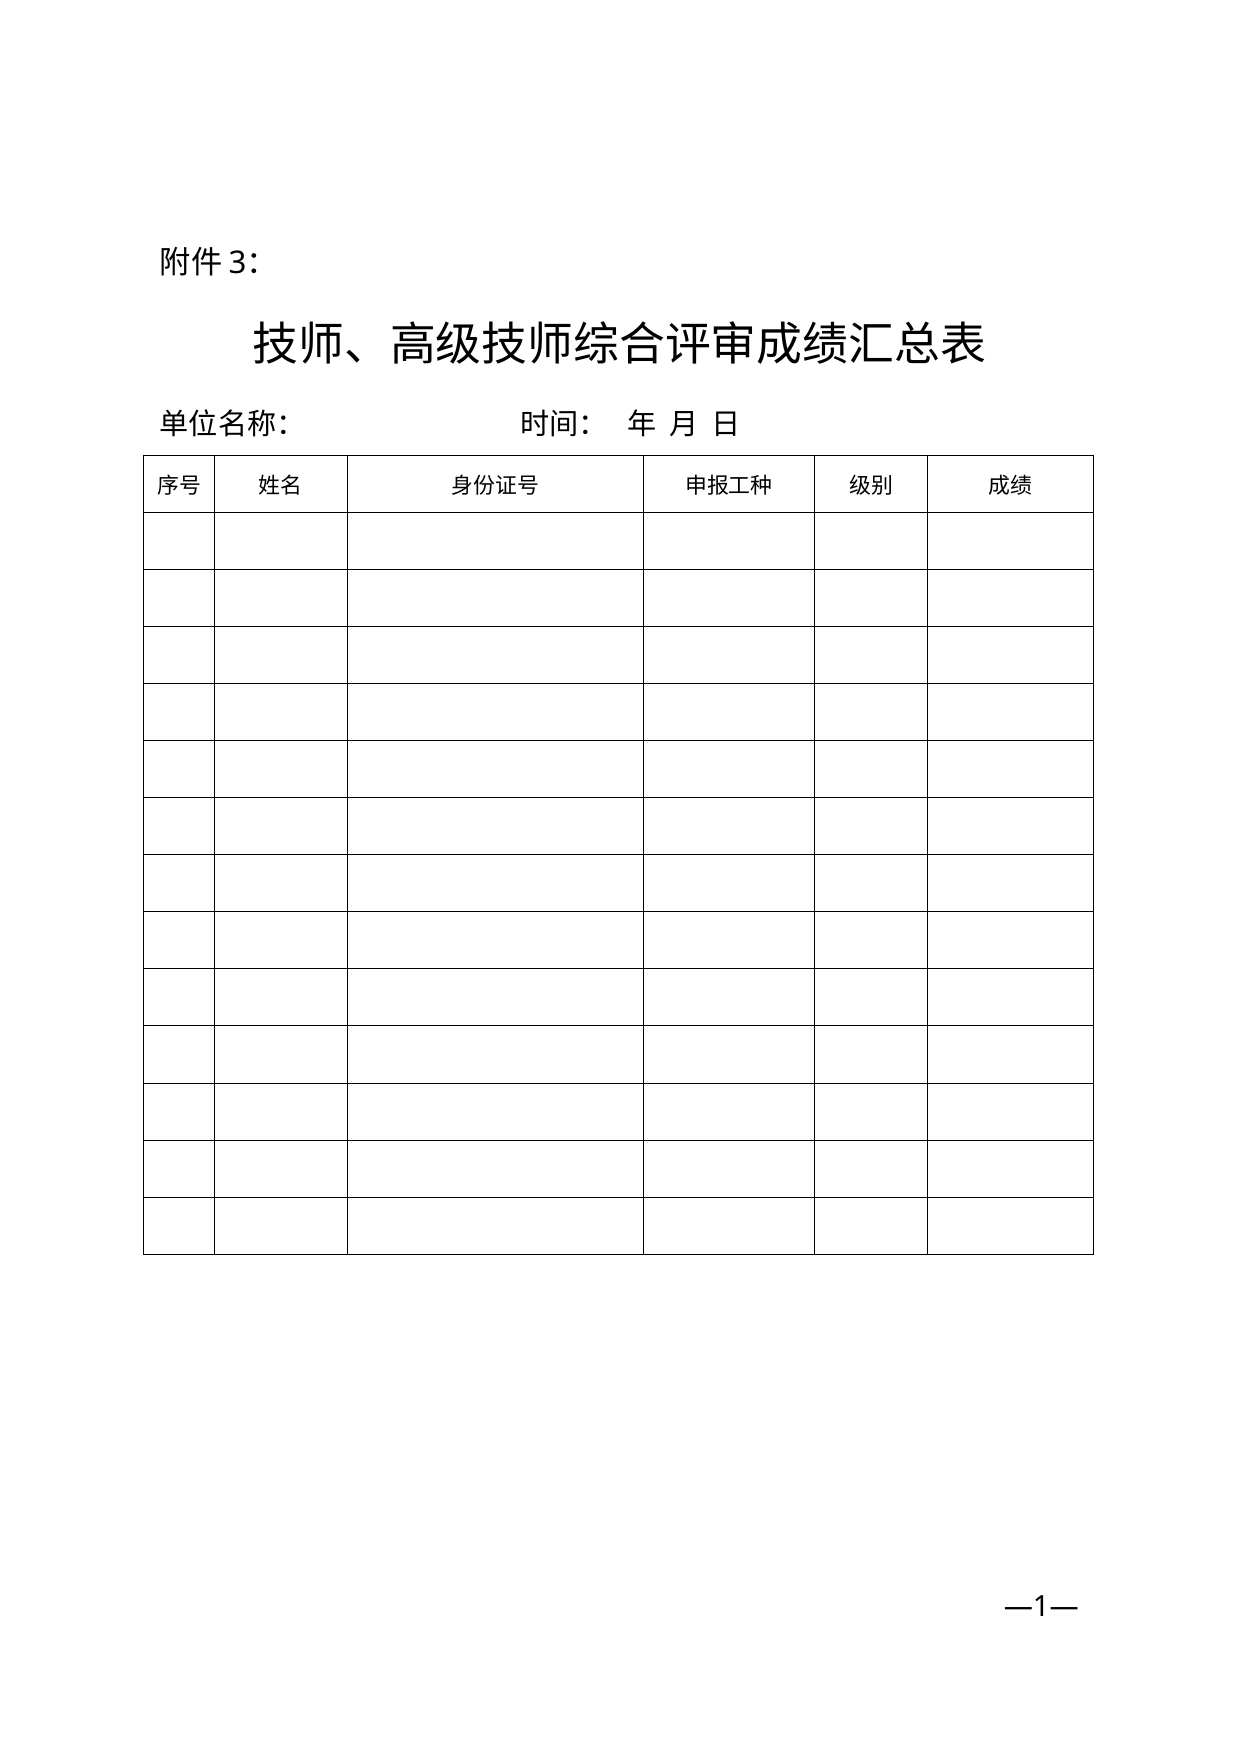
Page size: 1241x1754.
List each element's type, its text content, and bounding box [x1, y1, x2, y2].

table_cell [215, 741, 347, 797]
table_cell [348, 855, 643, 911]
text 技师、高级技师综合评审成绩汇总表 [159, 292, 1078, 389]
table_cell [144, 513, 214, 569]
table_cell [144, 1084, 214, 1139]
table_cell [144, 684, 214, 740]
table_header 身份证号 [348, 456, 643, 512]
table_cell [815, 855, 927, 911]
table_cell [644, 741, 814, 797]
table_cell [928, 798, 1093, 854]
table_cell [644, 855, 814, 911]
table_cell [348, 798, 643, 854]
table_header 成绩 [928, 456, 1093, 512]
table_cell [644, 1084, 814, 1139]
table_cell [815, 513, 927, 569]
table_cell [348, 684, 643, 740]
table_cell [215, 1026, 347, 1082]
table_cell [928, 1084, 1093, 1139]
table_cell [144, 741, 214, 797]
table_cell [144, 798, 214, 854]
table_cell [348, 1084, 643, 1139]
table_cell [644, 798, 814, 854]
table_cell [644, 969, 814, 1025]
table_cell [644, 912, 814, 968]
table_cell [144, 969, 214, 1025]
table_cell [928, 570, 1093, 626]
table_header 级别 [815, 456, 927, 512]
table_cell [815, 1084, 927, 1139]
table_cell [144, 912, 214, 968]
table_cell [348, 969, 643, 1025]
table_header 序号 [144, 456, 214, 512]
table_cell [815, 798, 927, 854]
table_cell [928, 912, 1093, 968]
table_cell [644, 627, 814, 683]
table_cell [215, 1084, 347, 1139]
table_cell [928, 855, 1093, 911]
table_cell [928, 513, 1093, 569]
table_cell [215, 684, 347, 740]
table_cell [815, 1026, 927, 1082]
table_cell [215, 912, 347, 968]
table_cell [348, 741, 643, 797]
table_cell [144, 855, 214, 911]
table_cell [928, 1198, 1093, 1254]
table_cell [815, 969, 927, 1025]
table_cell [144, 570, 214, 626]
table_cell [644, 1141, 814, 1197]
table_cell [928, 627, 1093, 683]
table_cell [815, 570, 927, 626]
table_cell [815, 1198, 927, 1254]
table_cell [815, 684, 927, 740]
table_cell [144, 1198, 214, 1254]
table_cell [644, 570, 814, 626]
table_cell [815, 627, 927, 683]
table_header 姓名 [215, 456, 347, 512]
table_cell [215, 969, 347, 1025]
table_cell [348, 1141, 643, 1197]
table_cell [348, 912, 643, 968]
table_cell [348, 1026, 643, 1082]
table_cell [644, 1198, 814, 1254]
table_cell [144, 1026, 214, 1082]
table_cell [215, 798, 347, 854]
table_cell [815, 912, 927, 968]
table_cell [815, 1141, 927, 1197]
table_cell [928, 969, 1093, 1025]
table_cell [144, 1141, 214, 1197]
text 附件3： [159, 227, 1078, 292]
table_cell [644, 513, 814, 569]
table_cell [928, 1141, 1093, 1197]
table_cell [215, 513, 347, 569]
table_cell [348, 627, 643, 683]
table_cell [215, 1141, 347, 1197]
table_cell [348, 513, 643, 569]
text 单位名称： 时间： 年 月 日 [159, 389, 1078, 454]
table_cell [144, 627, 214, 683]
table_cell [928, 1026, 1093, 1082]
table_cell [348, 1198, 643, 1254]
table_cell [215, 627, 347, 683]
table_cell [928, 684, 1093, 740]
table_cell [928, 741, 1093, 797]
table_cell [644, 1026, 814, 1082]
table_cell [215, 570, 347, 626]
table_cell [644, 684, 814, 740]
table_header 申报工种 [644, 456, 814, 512]
table_cell [815, 741, 927, 797]
table_cell [348, 570, 643, 626]
table_cell [215, 1198, 347, 1254]
table_cell [215, 855, 347, 911]
